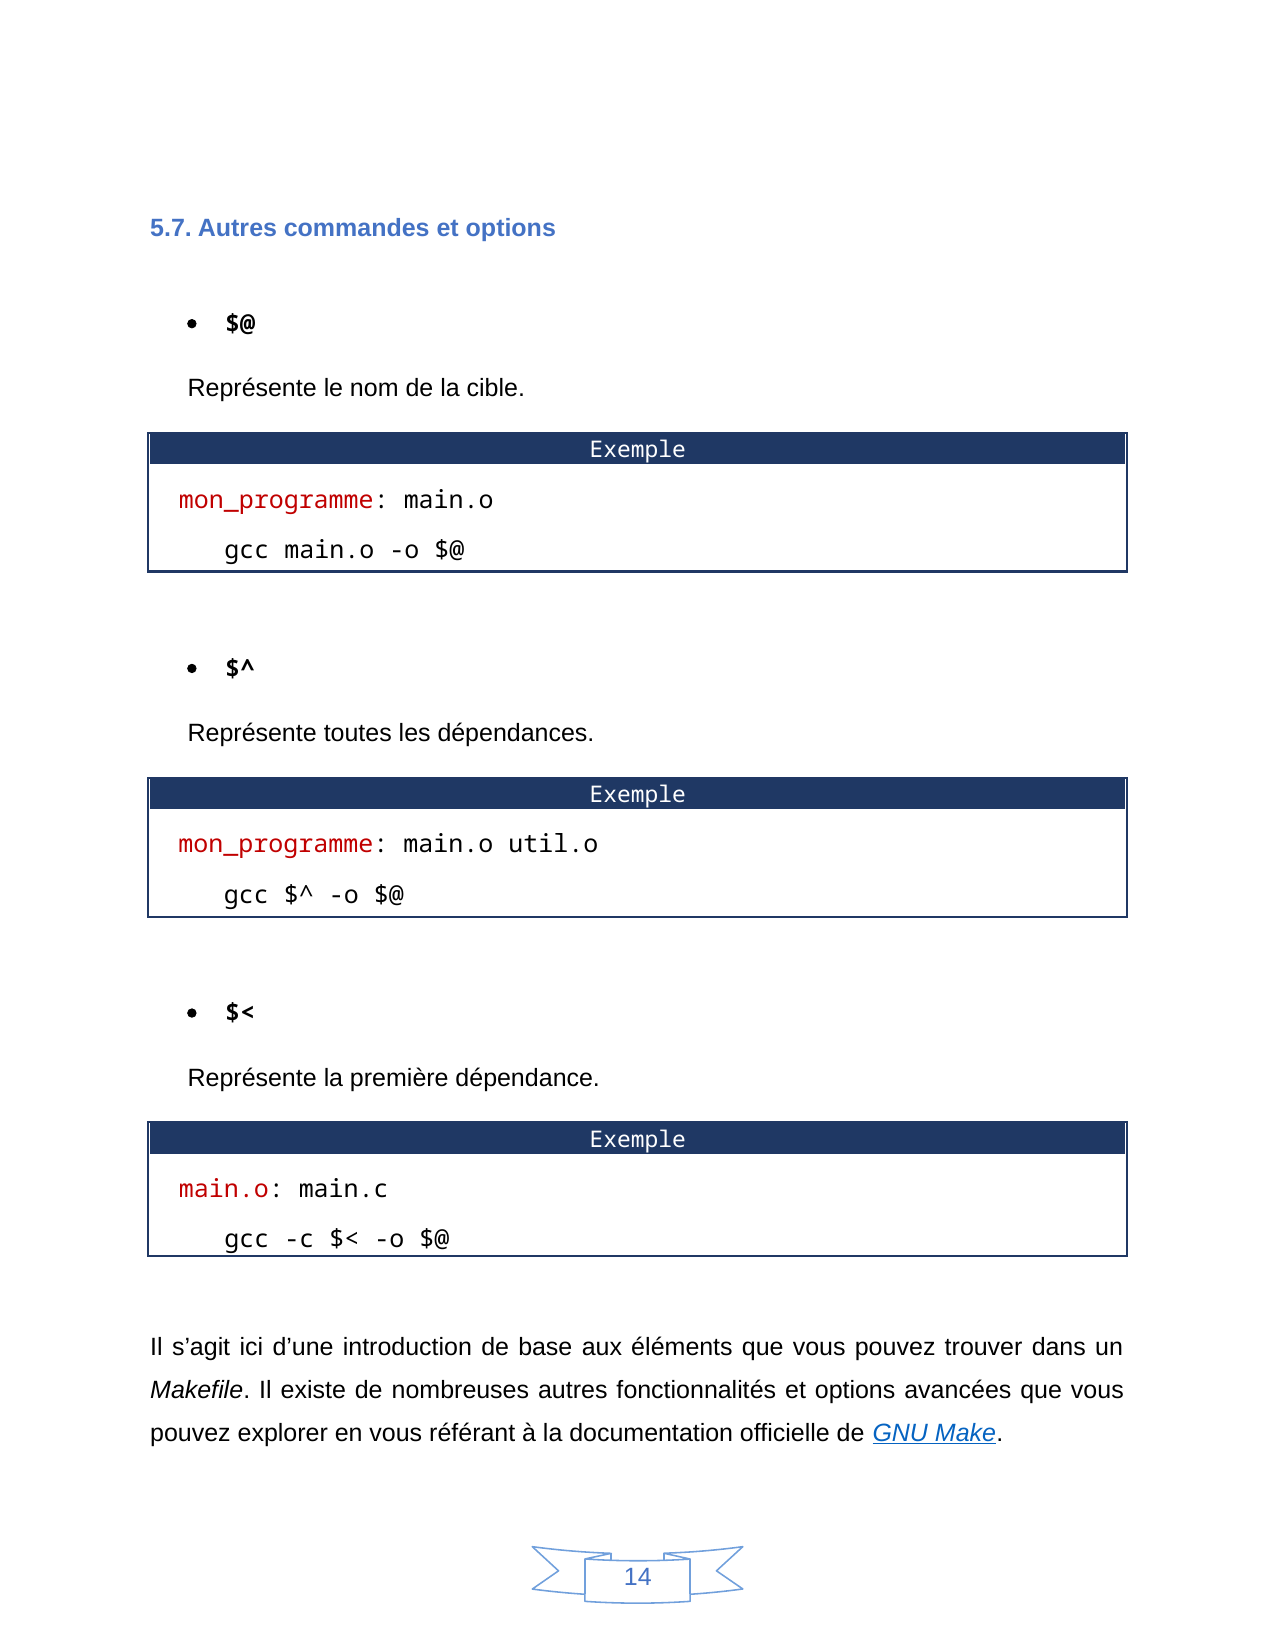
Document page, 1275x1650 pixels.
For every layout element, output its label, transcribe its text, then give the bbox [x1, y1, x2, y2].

text mon_programme: main.o util.o [178, 826, 1125, 860]
text Représente toutes les dépendances. [150, 718, 1125, 747]
text mon_programme: main.o [178, 481, 1125, 515]
text gcc main.o -o $@ [178, 532, 1125, 566]
text Exemple [150, 779, 1125, 809]
text Représente le nom de la cible. [150, 373, 1125, 402]
text gcc $^ -o $@ [178, 877, 1125, 911]
text Exemple [150, 434, 1125, 464]
text main.o: main.c [178, 1170, 1125, 1204]
text Exemple [150, 1123, 1125, 1154]
text gcc -c $< -o $@ [178, 1221, 1125, 1255]
text Représente la première dépendance. [150, 1063, 1125, 1091]
list $^ [187, 650, 1125, 684]
subtitle 5.7. Autres commandes et options [150, 212, 1125, 241]
list $< [187, 995, 1125, 1029]
text Il s’agit ici d’une introduction de base aux éléments que vous pouvez trouver dans un Makefile. Il existe de nombreuses autres fonctionnalités et options avancées que vous pouvez explorer en vous référant à la documentation officielle de GNU Make. [150, 1332, 1125, 1447]
list $@ [187, 306, 1125, 340]
